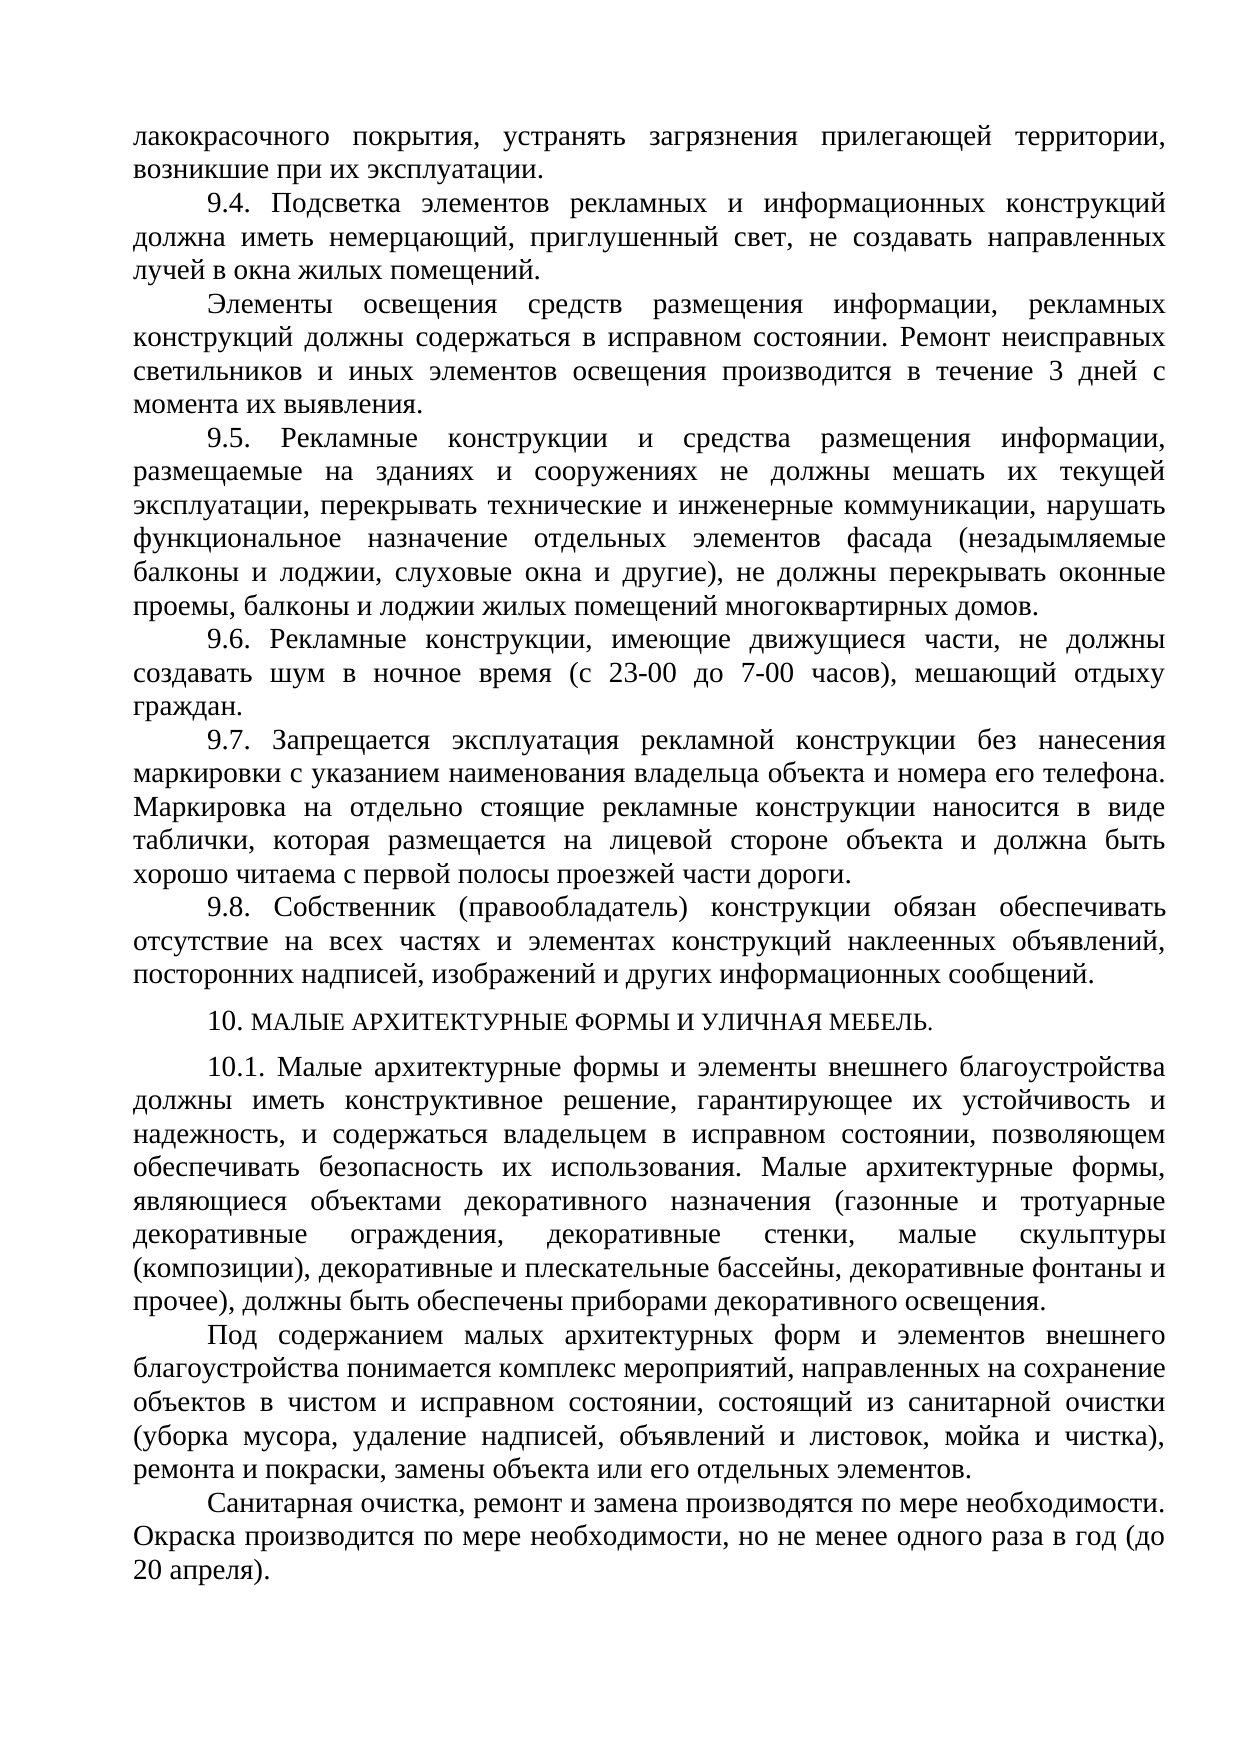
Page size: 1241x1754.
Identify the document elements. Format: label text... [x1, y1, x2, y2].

text 10.1. Малые архитектурные формы и элементы внешнего благоустройства должны иметь конструктивное решение, гарантирующее их устойчивость и надежность, и содержаться владельцем в исправном состоянии, позволяющем обеспечивать безопасность их использования. Малые архитектурные формы, являющиеся объектами декоративного назначения (газонные и тротуарные декоративные ограждения, декоративные стенки, малые скульптуры (композиции), декоративные и плескательные бассейны, декоративные фонтаны и прочее), должны быть обеспечены приборами декоративного освещения. [133, 1049, 1167, 1317]
text 9.4. Подсветка элементов рекламных и информационных конструкций должна иметь немерцающий, приглушенный свет, не создавать направленных лучей в окна жилых помещений. [133, 185, 1167, 286]
text Санитарная очистка, ремонт и замена производятся по мере необходимости. Окраска производится по мере необходимости, но не менее одного раза в год (до 20 апреля). [133, 1485, 1167, 1585]
text Элементы освещения средств размещения информации, рекламных конструкций должны содержаться в исправном состоянии. Ремонт неисправных светильников и иных элементов освещения производится в течение 3 дней с момента их выявления. [133, 286, 1167, 420]
text Под содержанием малых архитектурных форм и элементов внешнего благоустройства понимается комплекс мероприятий, направленных на сохранение объектов в чистом и исправном состоянии, состоящий из санитарной очистки (уборка мусора, удаление надписей, объявлений и листовок, мойка и чистка), ремонта и покраски, замены объекта или его отдельных элементов. [133, 1317, 1167, 1485]
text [133, 118, 1167, 185]
text 9.8. Собственник (правообладатель) конструкции обязан обеспечивать отсутствие на всех частях и элементах конструкций наклеенных объявлений, посторонних надписей, изображений и других информационных сообщений. [133, 889, 1167, 990]
text 9.5. Рекламные конструкции и средства размещения информации, размещаемые на зданиях и сооружениях не должны мешать их текущей эксплуатации, перекрывать технические и инженерные коммуникации, нарушать функциональное назначение отдельных элементов фасада (незадымляемые балконы и лоджии, слуховые окна и другие), не должны перекрывать оконные проемы, балконы и лоджии жилых помещений многоквартирных домов. [133, 420, 1167, 621]
text 10. МАЛЫЕ АРХИТЕКТУРНЫЕ ФОРМЫ И УЛИЧНАЯ МЕБЕЛЬ. [133, 1003, 1167, 1036]
text 9.7. Запрещается эксплуатация рекламной конструкции без нанесения маркировки с указанием наименования владельца объекта и номера его телефона. Маркировка на отдельно стоящие рекламные конструкции наносится в виде таблички, которая размещается на лицевой стороне объекта и должна быть хорошо читаема с первой полосы проезжей части дороги. [133, 722, 1167, 889]
text 9.6. Рекламные конструкции, имеющие движущиеся части, не должны создавать шум в ночное время (с 23-00 до 7-00 часов), мешающий отдыху граждан. [133, 621, 1167, 722]
